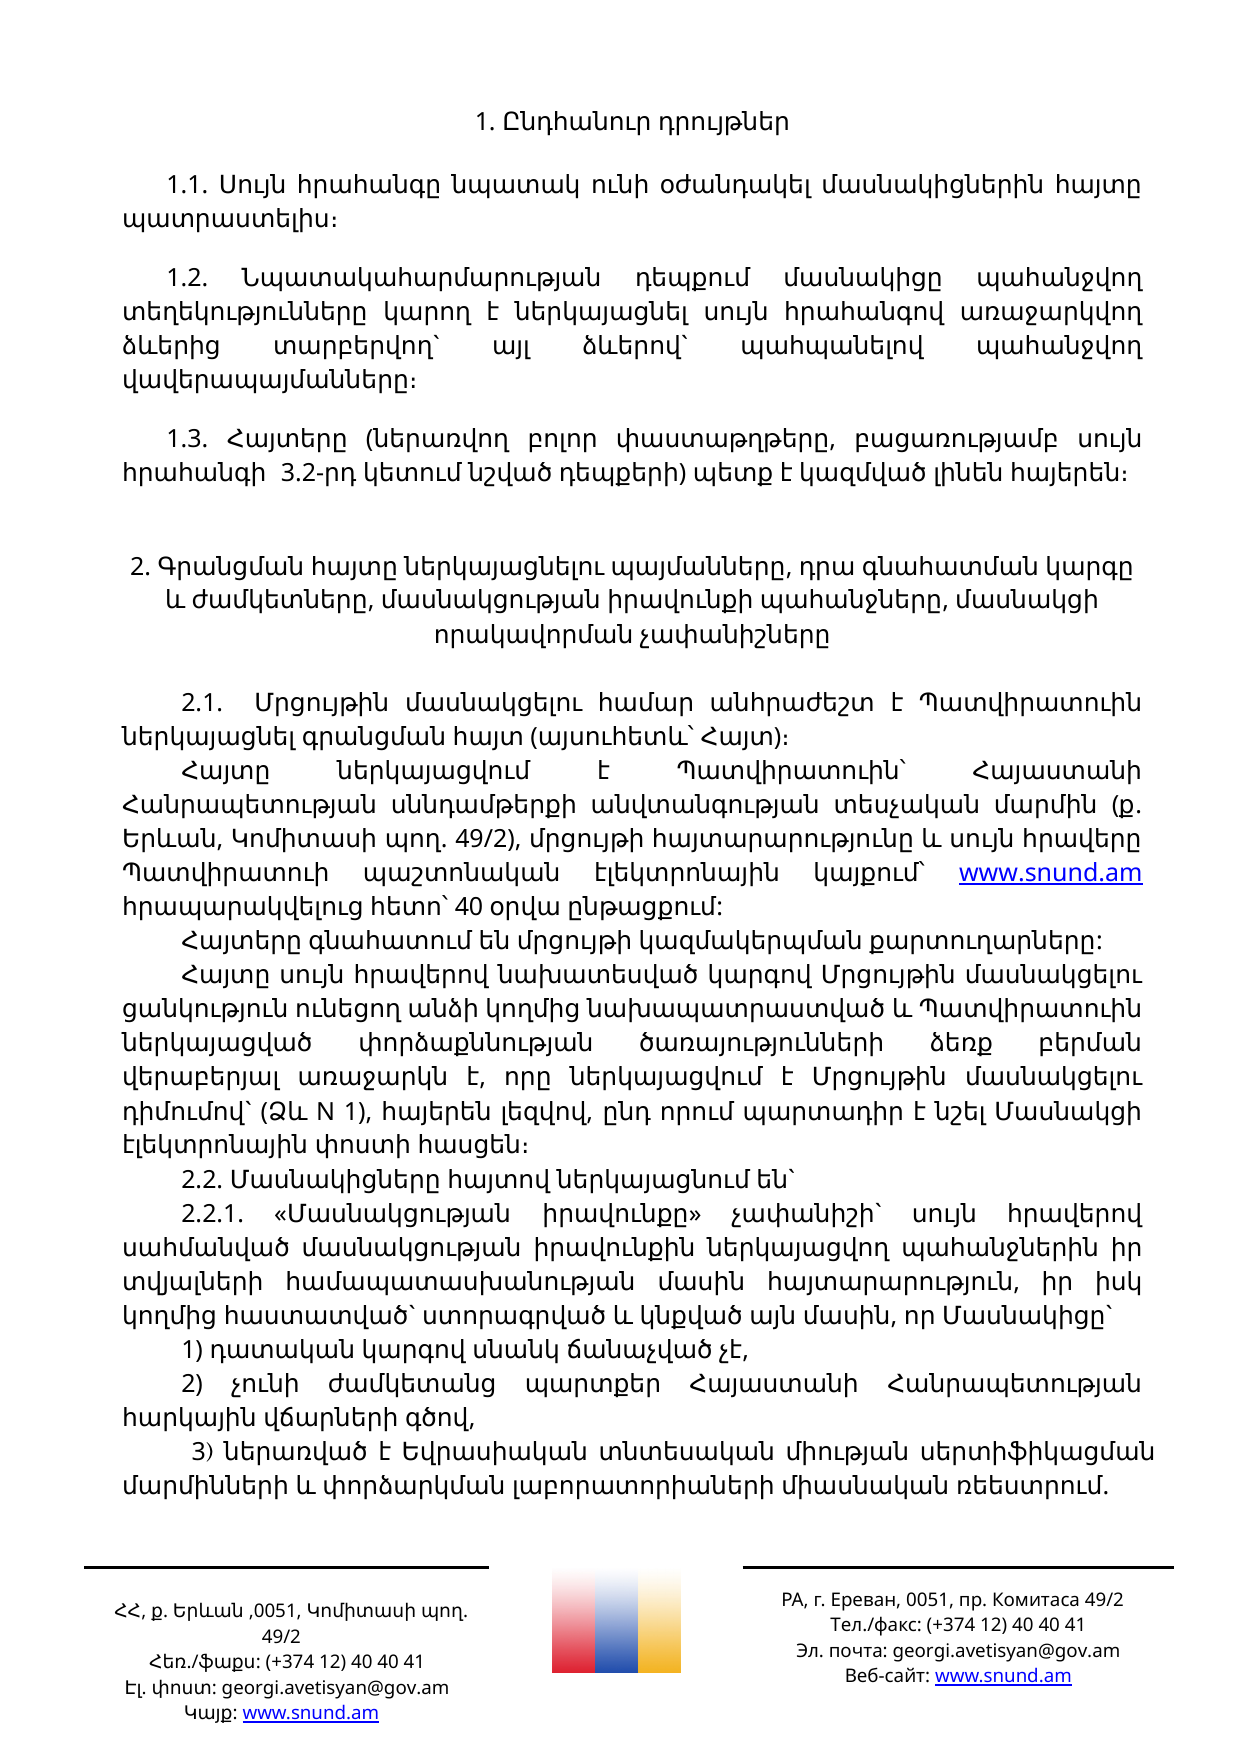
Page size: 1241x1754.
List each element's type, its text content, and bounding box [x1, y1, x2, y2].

text Հայտերը գնահատում են մրցույթի կազմակերպման քարտուղարները: [122, 923, 1142, 957]
text 1. Ընդհանուր դրույթներ [122, 104, 1142, 138]
text Հայտը սույն հրավերով նախատեսված կարգով Մրցույթին մասնակցելու ցանկություն ունեցող անձի կողմից նախապատրաստված և Պատվիրատուին ներկայացված փորձաքննության ծառայությունների ձեռք բերման վերաբերյալ առաջարկն է, որը ներկայացվում է Մրցույթին մասնակցելու դիմումով` (Ձև N 1), հայերեն լեզվով, ընդ որում պարտադիր է նշել Մասնակցի էլեկտրոնային փոստի հասցեն։ [122, 957, 1142, 1161]
text 2.2.1. «Մասնակցության իրավունքը» չափանիշի` սույն հրավերով սահմանված մասնակցության իրավունքին ներկայացվող պահանջներին իր տվյալների համապատասխանության մասին հայտարարություն, իր իսկ կողմից հաստատված` ստորագրված և կնքված այն մասին, որ Մասնակիցը` [122, 1195, 1142, 1332]
text 1.2. Նպատակահարմարության դեպքում մասնակիցը պահանջվող տեղեկությունները կարող է ներկայացնել սույն հրահանգով առաջարկվող ձևերից տարբերվող` այլ ձևերով` պահպանելով պահանջվող վավերապայմանները։ [122, 260, 1142, 396]
picture [550, 1568, 682, 1673]
text 1.3. Հայտերը (ներառվող բոլոր փաստաթղթերը, բացառությամբ սույն հրահանգի 3.2-րդ կետում նշված դեպքերի) պետք է կազմված լինեն հայերեն։ [122, 421, 1142, 489]
text 1.1. Սույն հրահանգը նպատակ ունի օժանդակել մասնակիցներին հայտը պատրաստելիս։ [122, 167, 1142, 235]
text 2.2. Մասնակիցները հայտով ներկայացնում են` [122, 1161, 1142, 1195]
text 2. Գրանցման հայտը ներկայացնելու պայմանները, դրա գնահատման կարգը և ժամկետները, մասնակցության իրավունքի պահանջները, մասնակցի որակավորման չափանիշները [122, 548, 1142, 650]
text Հայտը ներկայացվում է Պատվիրատուին՝ Հայաստանի Հանրապետության սննդամթերքի անվտանգության տեսչական մարմին (ք. Երևան, Կոմիտասի պող. 49/2), մրցույթի հայտարարությունը և սույն հրավերը Պատվիրատուի պաշտոնական էլեկտրոնային կայքում՝ www.snund.am հրապարակվելուց հետո՝ 40 օրվա ընթացքում: [122, 752, 1142, 923]
text 2.1. Մրցույթին մասնակցելու համար անհրաժեշտ է Պատվիրատուին ներկայացնել գրանցման հայտ (այսուհետև՝ Հայտ)։ [122, 684, 1142, 752]
text 2) չունի ժամկետանց պարտքեր Հայաստանի Հանրապետության հարկային վճարների գծով, [122, 1366, 1142, 1434]
text 1) դատական կարգով սնանկ ճանաչված չէ, [122, 1332, 1142, 1366]
text 3 ներառված է Եվրասիական տնտեսական միության սերտիֆիկացման մարմինների և փորձարկման լաբորատորիաների միասնական ռեեստրում. [122, 1434, 1156, 1502]
